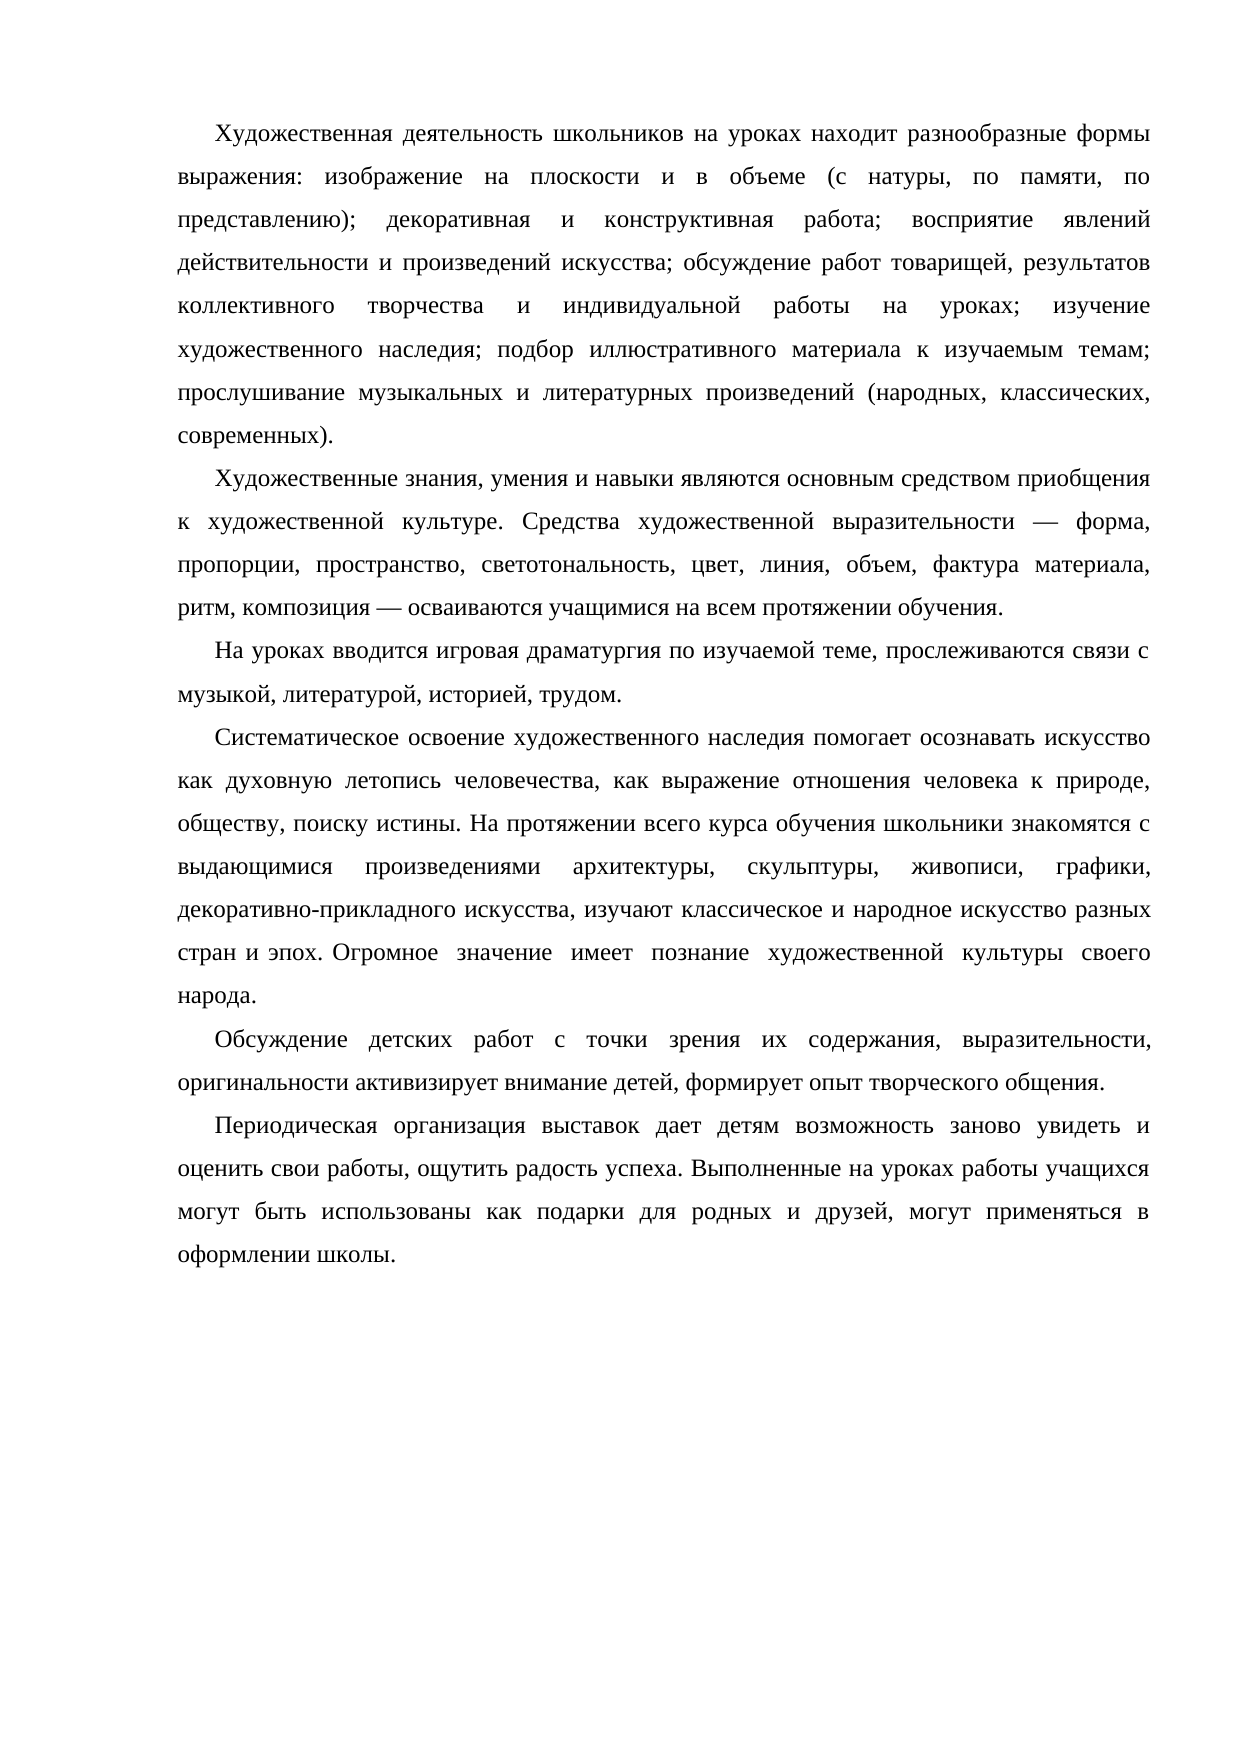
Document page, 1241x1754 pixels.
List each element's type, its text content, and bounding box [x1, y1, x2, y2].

text Художественная деятельность школьников на уроках находит разнообразные формы выражения: изображение на плоскости и в объеме (с натуры, по памяти, по представлению); декоративная и конструктивная работа; восприятие явлений действительности и произведений искусства; обсуждение работ товарищей, результатов коллективного творчества и индивидуальной работы на уроках; изучение художественного наследия; подбор иллюстративного материала к изучаемым темам; прослушивание музыкальных и литературных произведений (народных, классических, современных). [177, 118, 1151, 449]
text Художественные знания, умения и навыки являются основным средством приобщения к художественной культуре. Средства художественной выразительности — форма, пропорции, пространство, светотональность, цвет, линия, объем, фактура материала, ритм, композиция — осваиваются учащимися на всем протяжении обучения. [177, 463, 1151, 621]
text Систематическое освоение художественного наследия помогает осознавать искусство как духовную летопись человечества, как выражение отношения человека к природе, обществу, поиску истины. На протяжении всего курса обучения школьники знакомятся с выдающимися произведениями архитектуры, скульптуры, живописи, графики, декоративно-прикладного искусства, изучают классическое и народное искусство разных стран и эпох. Огромное значение имеет познание художественной культуры своего народа. [177, 722, 1152, 1009]
text Периодическая организация выставок дает детям возможность заново увидеть и оценить свои работы, ощутить радость успеха. Выполненные на уроках работы учащихся могут быть использованы как подарки для родных и друзей, могут применяться в оформлении школы. [177, 1110, 1150, 1268]
text Обсуждение детских работ с точки зрения их содержания, выразительности, оригинальности активизирует внимание детей, формирует опыт творческого общения. [177, 1024, 1152, 1096]
text На уроках вводится игровая драматургия по изучаемой теме, прослеживаются связи с музыкой, литературой, историей, трудом. [177, 636, 1151, 707]
